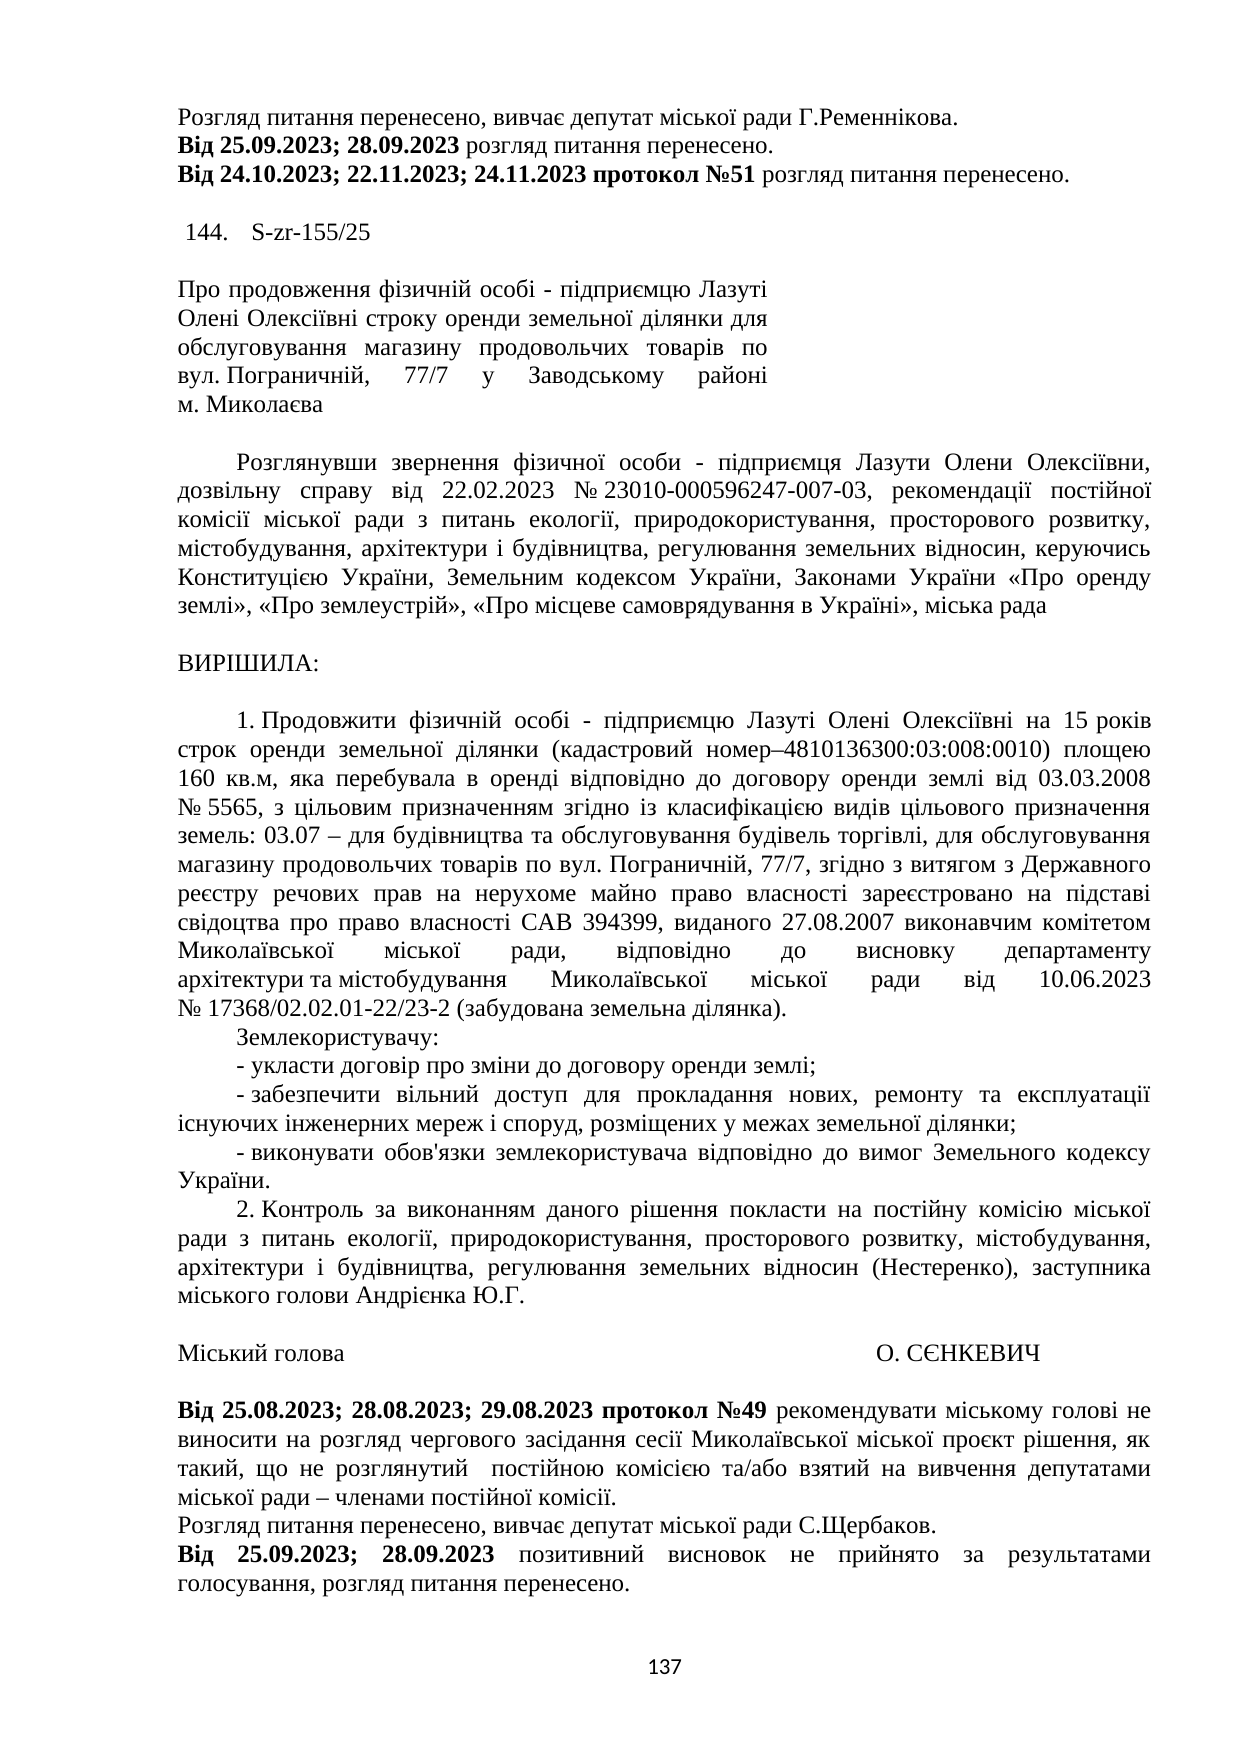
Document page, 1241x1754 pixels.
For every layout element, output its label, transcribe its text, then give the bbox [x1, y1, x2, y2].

text Від 25.09.2023; 28.09.2023 позитивний висновок не прийнято за результатами голосування, розгляд питання перенесено. [177, 1539, 1152, 1597]
text Про продовження фізичній особі - підприємцю Лазуті Олені Олексіївні строку оренди земельної ділянки для обслуговування магазину продовольчих товарів по вул. Пограничній, 77/7 у Заводському районі м. Миколаєва [177, 274, 768, 418]
list S-zr-155/25 [184, 217, 1152, 246]
text Землекористувачу: [177, 1022, 1152, 1051]
text 2. Контроль за виконанням даного рішення покласти на постійну комісію міської ради з питань екології, природокористування, просторового розвитку, містобудування, архітектури і будівництва, регулювання земельних відносин (Нестеренко), заступника міського голови Андрієнка Ю.Г. [177, 1194, 1152, 1309]
text Міський голова О. СЄНКЕВИЧ [177, 1338, 1152, 1367]
text - укласти договір про зміни до договору оренди землі; [177, 1051, 1152, 1079]
text Розглянувши звернення фізичної особи - підприємця Лазути Олени Олексіївни, дозвільну справу від 22.02.2023 № 23010-000596247-007-03, рекомендації постійної комісії міської ради з питань екології, природокористування, просторового розвитку, містобудування, архітектури і будівництва, регулювання земельних відносин, керуючись Конституцією України, Земельним кодексом України, Законами України «Про оренду землі», «Про землеустрій», «Про місцеве самоврядування в Україні», міська рада [177, 447, 1152, 619]
text - забезпечити вільний доступ для прокладання нових, ремонту та експлуатації існуючих інженерних мереж і споруд, розміщених у межах земельної ділянки; [177, 1079, 1152, 1137]
text Розгляд питання перенесено, вивчає депутат міської ради С.Щербаков. [177, 1511, 1152, 1539]
text 1. Продовжити фізичній особі - підприємцю Лазуті Олені Олексіївні на 15 років строк оренди земельної ділянки (кадастровий номер–4810136300:03:008:0010) площею 160 кв.м, яка перебувала в оренді відповідно до договору оренди землі від 03.03.2008 № 5565, з цільовим призначенням згідно із класифікацією видів цільового призначення земель: 03.07 – для будівництва та обслуговування будівель торгівлі, для обслуговування магазину продовольчих товарів по вул. Пограничній, 77/7, згідно з витягом з Державного реєстру речових прав на нерухоме майно право власності зареєстровано на підставі свідоцтва про право власності САВ 394399, виданого 27.08.2007 виконавчим комітетом Миколаївської міської ради, відповідно до висновку департаменту архітектури та містобудування Миколаївської міської ради від 10.06.2023 № 17368/02.02.01-22/23-2 (забудована земельна ділянка). [177, 706, 1152, 1022]
text - виконувати обов'язки землекористувача відповідно до вимог Земельного кодексу України. [177, 1137, 1152, 1194]
text ВИРІШИЛА: [177, 648, 1152, 677]
text Від 24.10.2023; 22.11.2023; 24.11.2023 протокол №51 розгляд питання перенесено. [177, 159, 1152, 188]
text Від 25.09.2023; 28.09.2023 розгляд питання перенесено. [177, 131, 1152, 159]
text Від 25.08.2023; 28.08.2023; 29.08.2023 протокол №49 рекомендувати міському голові не виносити на розгляд чергового засідання сесії Миколаївської міської проєкт рішення, як такий, що не розглянутий постійною комісією та/або взятий на вивчення депутатами міської ради – членами постійної комісії. [177, 1396, 1152, 1511]
text Розгляд питання перенесено, вивчає депутат міської ради Г.Ременнікова. [177, 102, 1152, 131]
